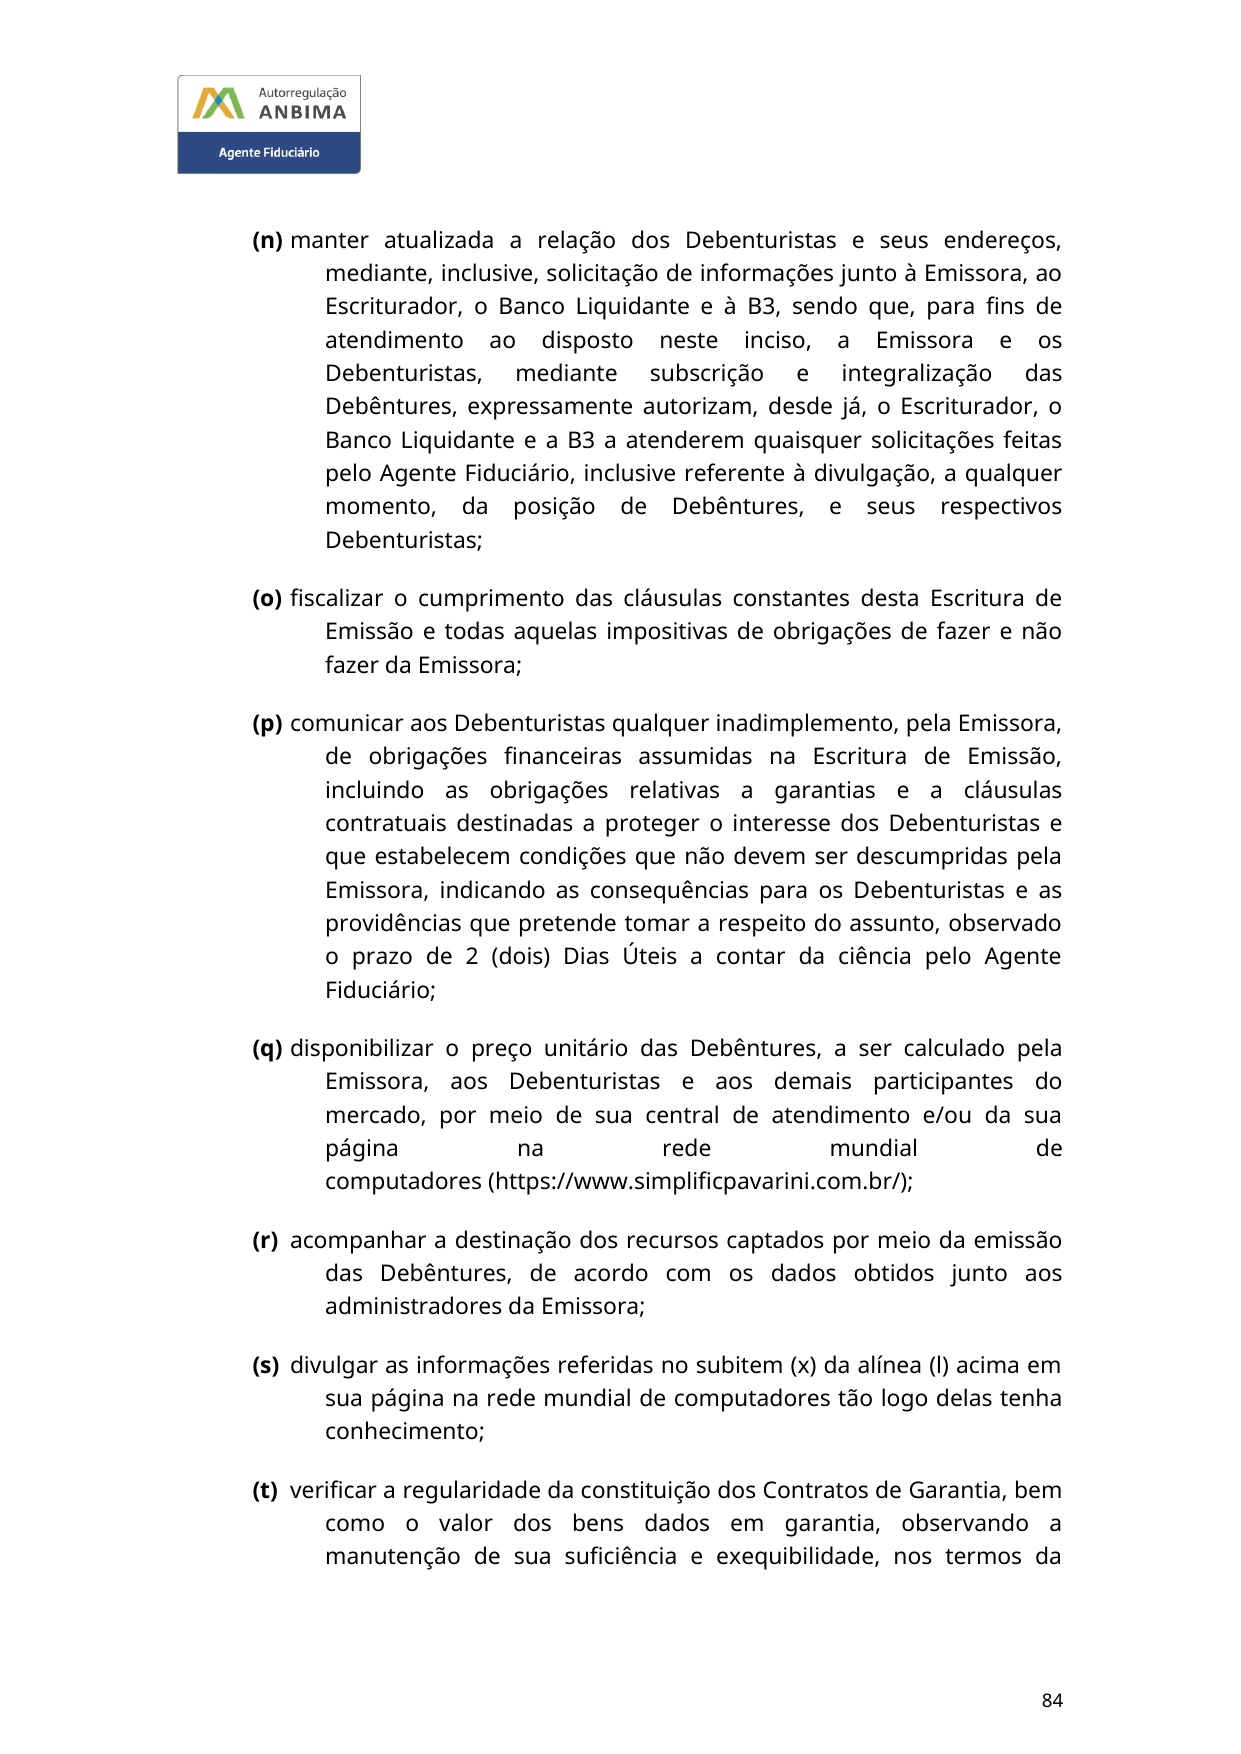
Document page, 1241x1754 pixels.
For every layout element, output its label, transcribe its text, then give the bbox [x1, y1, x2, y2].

picture [177, 75, 361, 174]
list disponibilizar o preço unitário das Debêntures, a ser calculado pela Emissora, aos Debenturistas e aos demais participantes do mercado, por meio de sua central de atendimento e/ou da sua página na rede mundial de computadores (https://www.simplificpavarini.com.br/); [252, 1030, 1063, 1197]
list manter atualizada a relação dos Debenturistas e seus endereços, mediante, inclusive, solicitação de informações junto à Emissora, ao Escriturador, o Banco Liquidante e à B3, sendo que, para fins de atendimento ao disposto neste inciso, a Emissora e os Debenturistas, mediante subscrição e integralização das Debêntures, expressamente autorizam, desde já, o Escriturador, o Banco Liquidante e a B3 a atenderem quaisquer solicitações feitas pelo Agente Fiduciário, inclusive referente à divulgação, a qualquer momento, da posição de Debêntures, e seus respectivos Debenturistas; [252, 222, 1063, 555]
list acompanhar a destinação dos recursos captados por meio da emissão das Debêntures, de acordo com os dados obtidos junto aos administradores da Emissora; [252, 1222, 1063, 1322]
list divulgar as informações referidas no subitem (x) da alínea (l) acima em sua página na rede mundial de computadores tão logo delas tenha conhecimento; [252, 1347, 1063, 1447]
list fiscalizar o cumprimento das cláusulas constantes desta Escritura de Emissão e todas aquelas impositivas de obrigações de fazer e não fazer da Emissora; [252, 580, 1063, 680]
list comunicar aos Debenturistas qualquer inadimplemento, pela Emissora, de obrigações financeiras assumidas na Escritura de Emissão, incluindo as obrigações relativas a garantias e a cláusulas contratuais destinadas a proteger o interesse dos Debenturistas e que estabelecem condições que não devem ser descumpridas pela Emissora, indicando as consequências para os Debenturistas e as providências que pretende tomar a respeito do assunto, observado o prazo de 2 (dois) Dias Úteis a contar da ciência pelo Agente Fiduciário; [252, 705, 1063, 1005]
